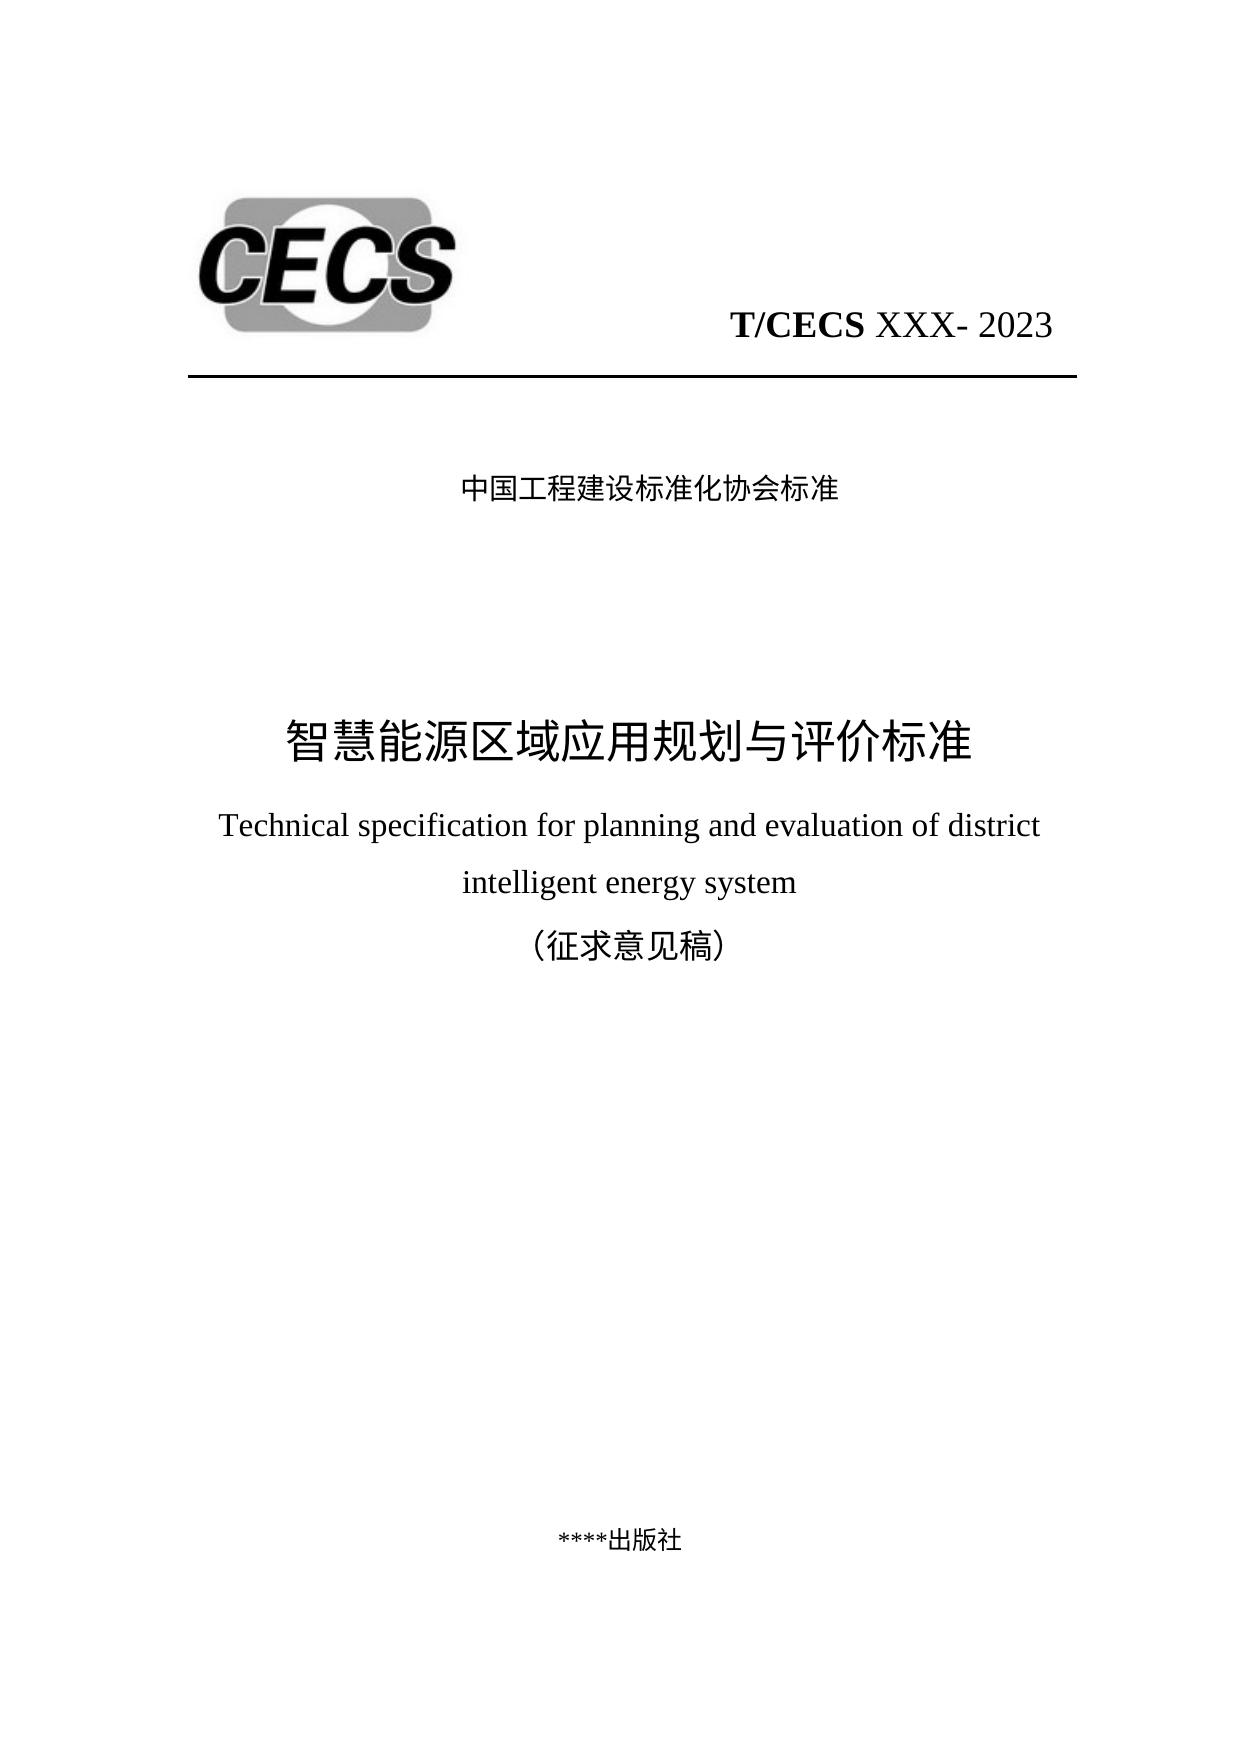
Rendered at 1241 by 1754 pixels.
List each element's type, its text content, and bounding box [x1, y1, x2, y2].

text ****出版社 [187, 1506, 1053, 1571]
text （征求意见稿） [206, 920, 1053, 968]
text 智慧能源区域应用规划与评价标准 [206, 705, 1053, 772]
text 中国工程建设标准化协会标准 [187, 454, 1053, 519]
text T/CECS XXX- 2023 [473, 292, 1053, 357]
text Technical specification for planning and evaluation of district intelligent energy system [206, 805, 1053, 901]
